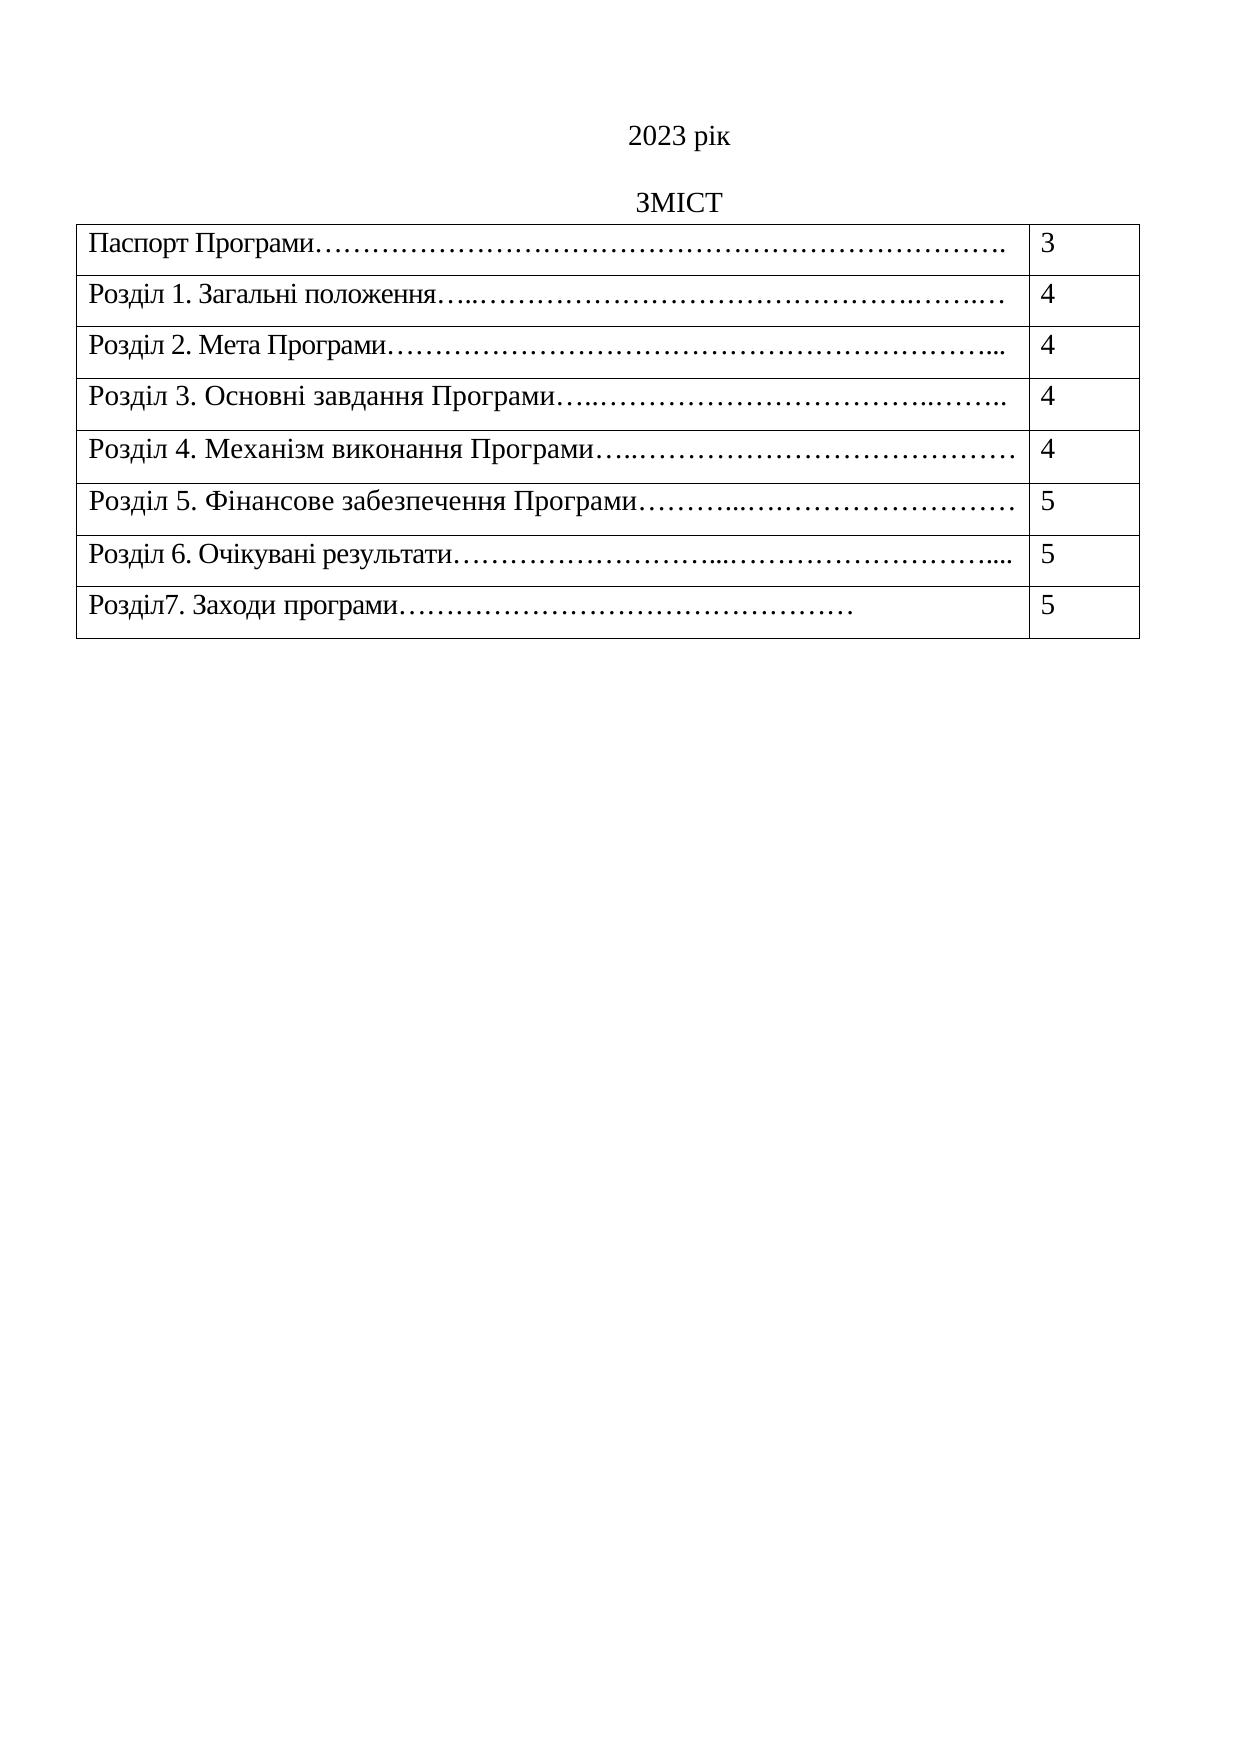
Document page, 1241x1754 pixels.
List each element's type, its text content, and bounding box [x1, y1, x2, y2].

table_cell 4 [1030, 379, 1139, 430]
table_cell Розділ 1. Загальні положення…..……………………………………….…….… [77, 276, 1029, 326]
table_cell 4 [1030, 327, 1139, 377]
table_header 3 [1030, 225, 1139, 275]
table_cell 5 [1030, 484, 1139, 535]
text 2023 рік [177, 118, 1181, 152]
text ЗМІСТ [177, 185, 1181, 219]
table_cell Розділ 6. Очікувані результати………………………...……………………….... [77, 536, 1029, 586]
table_cell 5 [1030, 587, 1139, 637]
table_cell Розділ7. Заходи програми………………………………………… [77, 587, 1029, 637]
table_cell Розділ 4. Механізм виконання Програми…..………………………………… [77, 431, 1029, 482]
table_cell Розділ 2. Мета Програми………………………………………………………... [77, 327, 1029, 377]
table_cell 4 [1030, 276, 1139, 326]
table_cell 5 [1030, 536, 1139, 586]
table_cell 4 [1030, 431, 1139, 482]
table_cell Розділ 3. Основні завдання Програми…..……………………………..…….. [77, 379, 1029, 430]
table_cell Розділ 5. Фінансове забезпечення Програми………...….…………………… [77, 484, 1029, 535]
table_header Паспорт Програми………………………………………………………………. [77, 225, 1029, 275]
